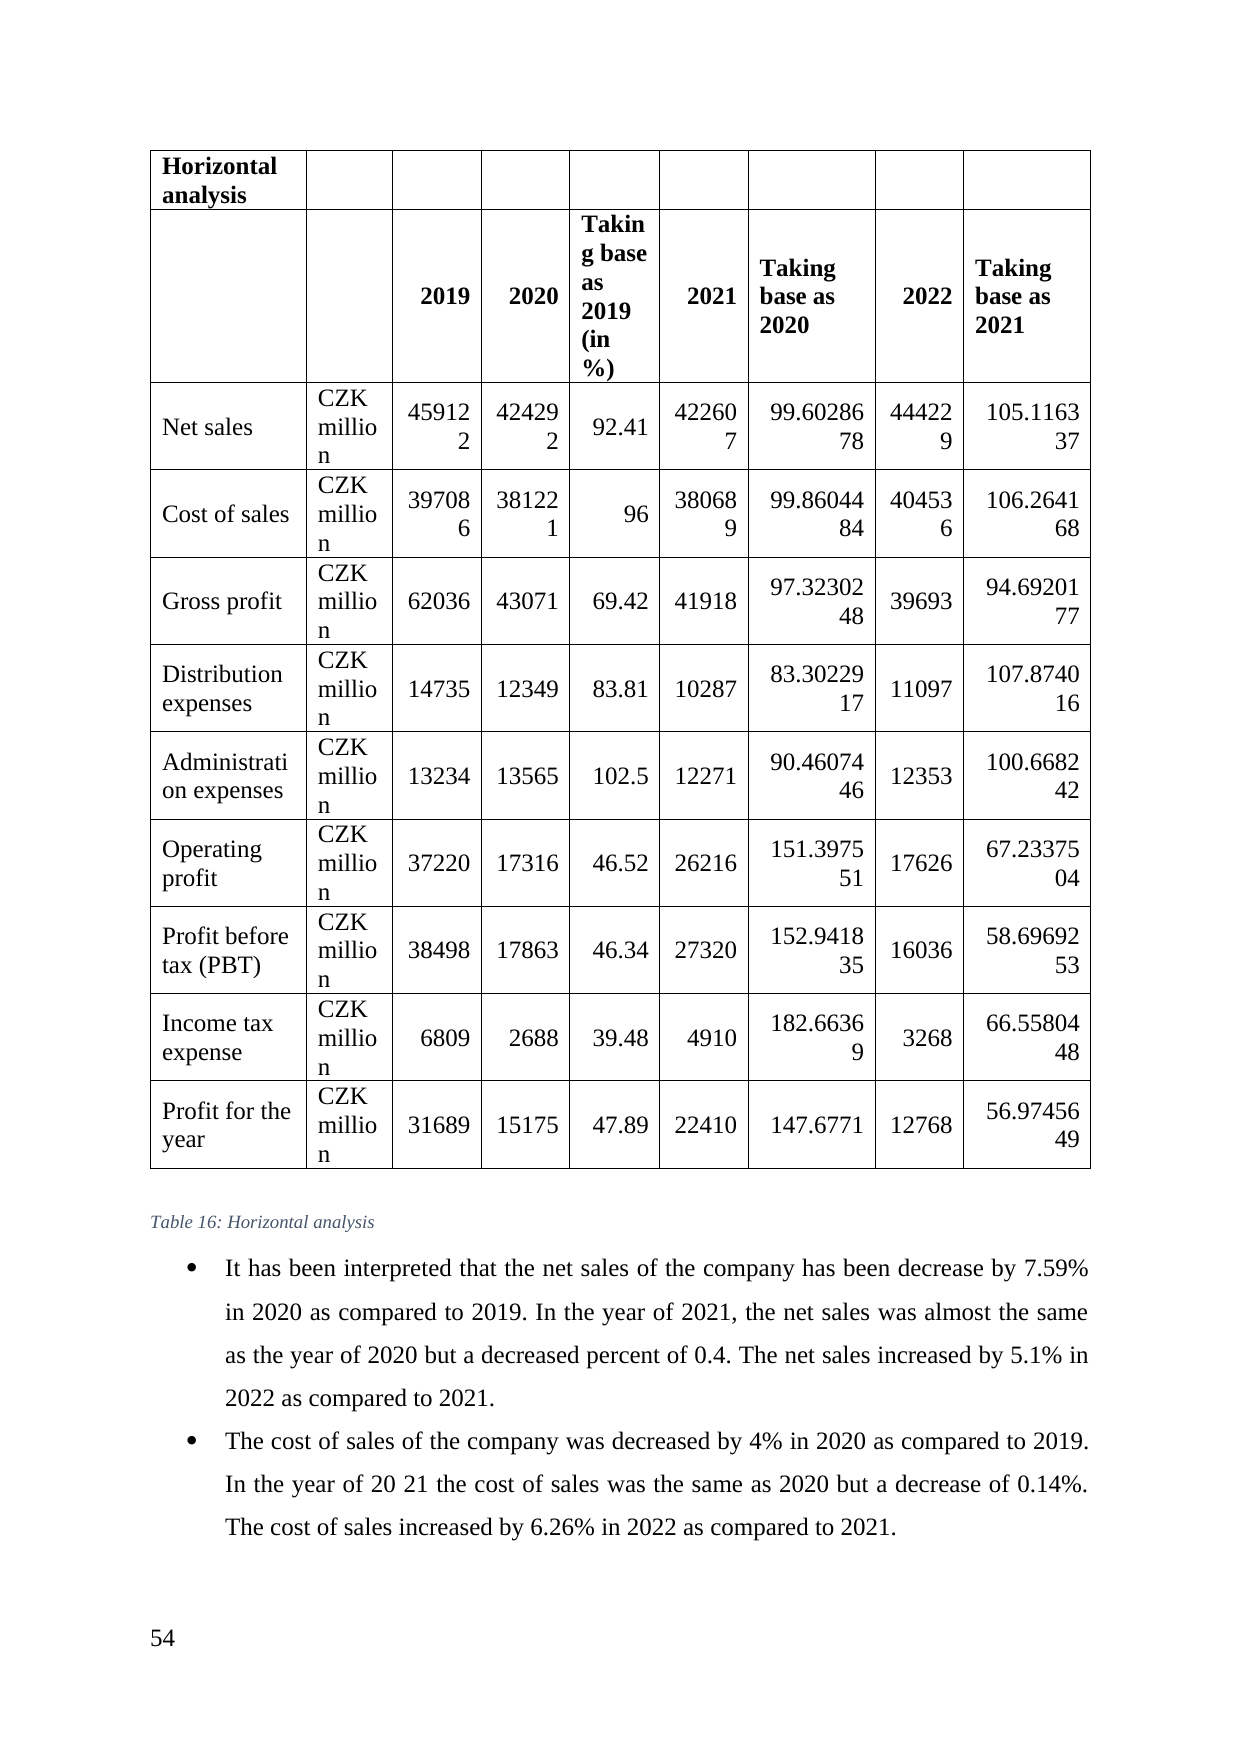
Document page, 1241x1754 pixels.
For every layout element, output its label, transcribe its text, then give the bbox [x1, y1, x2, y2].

table_cell 17626 [876, 820, 963, 906]
table_cell 2019 [393, 210, 481, 382]
table_cell 94.6920177 [964, 558, 1090, 644]
table_cell Taking base as 2021 [964, 210, 1090, 382]
table_cell 3268 [876, 994, 963, 1080]
table_cell 11097 [876, 645, 963, 731]
table_cell Gross profit [151, 558, 306, 644]
table_cell 62036 [393, 558, 481, 644]
table_cell 83.81 [570, 645, 659, 731]
table_cell 459122 [393, 383, 481, 469]
table_cell 107.874016 [964, 645, 1090, 731]
table_cell Profit before tax (PBT) [151, 907, 306, 993]
table_cell 38498 [393, 907, 481, 993]
table_cell 2022 [876, 210, 963, 382]
table_cell Taking base as 2019 (in %) [570, 210, 659, 382]
table_cell Net sales [151, 383, 306, 469]
table_cell Profit for the year [151, 1081, 306, 1168]
table_cell 56.9745649 [964, 1081, 1090, 1168]
table_cell 47.89 [570, 1081, 659, 1168]
table_header [482, 151, 569, 208]
table_cell CZK million [307, 732, 392, 818]
table_cell 92.41 [570, 383, 659, 469]
table_cell 97.3230248 [749, 558, 875, 644]
table_cell 69.42 [570, 558, 659, 644]
table_header [393, 151, 481, 208]
table_cell 39693 [876, 558, 963, 644]
table_cell 100.668242 [964, 732, 1090, 818]
table_cell 43071 [482, 558, 569, 644]
table_cell 151.397551 [749, 820, 875, 906]
table_cell 67.2337504 [964, 820, 1090, 906]
table_cell CZK million [307, 645, 392, 731]
table_cell CZK million [307, 994, 392, 1080]
table_cell CZK million [307, 470, 392, 557]
table_header [749, 151, 875, 208]
table_cell 422607 [660, 383, 748, 469]
table_cell 96 [570, 470, 659, 557]
table_header [307, 151, 392, 208]
table_cell 26216 [660, 820, 748, 906]
table_cell 90.4607446 [749, 732, 875, 818]
table_cell 27320 [660, 907, 748, 993]
table_cell 4910 [660, 994, 748, 1080]
table_cell 58.6969253 [964, 907, 1090, 993]
table_cell 2020 [482, 210, 569, 382]
table_cell CZK million [307, 1081, 392, 1168]
table_cell [307, 210, 392, 382]
table_cell CZK million [307, 383, 392, 469]
table_cell 147.6771 [749, 1081, 875, 1168]
table_cell 13234 [393, 732, 481, 818]
table_cell Taking base as 2020 [749, 210, 875, 382]
table_cell 380689 [660, 470, 748, 557]
table_cell 12768 [876, 1081, 963, 1168]
table_cell 46.34 [570, 907, 659, 993]
table_cell Administration expenses [151, 732, 306, 818]
table_cell CZK million [307, 820, 392, 906]
table_cell Distribution expenses [151, 645, 306, 731]
table_cell 37220 [393, 820, 481, 906]
table_cell 10287 [660, 645, 748, 731]
table_cell 152.941835 [749, 907, 875, 993]
text Table 16: Horizontal analysis [150, 1211, 1090, 1233]
list The cost of sales of the company was decreased by 4% in 2020 as compared to 2019. In the year of 20 21 the cost of sales was the same as 2020 but a decrease of 0.14%. The cost of sales increased by 6.26% in 2022 as compared to 2021. [187, 1426, 1090, 1541]
table_cell 102.5 [570, 732, 659, 818]
table_cell 17316 [482, 820, 569, 906]
table_cell 404536 [876, 470, 963, 557]
table_cell CZK million [307, 907, 392, 993]
table_header [660, 151, 748, 208]
table_cell 99.8604484 [749, 470, 875, 557]
table_cell Income tax expense [151, 994, 306, 1080]
table_cell 182.66369 [749, 994, 875, 1080]
table_header Horizontal analysis [151, 151, 306, 208]
table_header [964, 151, 1090, 208]
table_cell 31689 [393, 1081, 481, 1168]
table_cell 13565 [482, 732, 569, 818]
table_header [876, 151, 963, 208]
table_cell 46.52 [570, 820, 659, 906]
table_header [570, 151, 659, 208]
table_cell 105.116337 [964, 383, 1090, 469]
table_cell 2688 [482, 994, 569, 1080]
table_cell 66.5580448 [964, 994, 1090, 1080]
table_cell 16036 [876, 907, 963, 993]
table_cell Cost of sales [151, 470, 306, 557]
table_cell 15175 [482, 1081, 569, 1168]
table_cell 39.48 [570, 994, 659, 1080]
table_cell 2021 [660, 210, 748, 382]
table_cell [151, 210, 306, 382]
table_cell 41918 [660, 558, 748, 644]
table_cell 6809 [393, 994, 481, 1080]
table_cell 397086 [393, 470, 481, 557]
table_cell 424292 [482, 383, 569, 469]
table_cell 381221 [482, 470, 569, 557]
table_cell 22410 [660, 1081, 748, 1168]
table_cell CZK million [307, 558, 392, 644]
table_cell 12271 [660, 732, 748, 818]
list It has been interpreted that the net sales of the company has been decrease by 7.59% in 2020 as compared to 2019. In the year of 2021, the net sales was almost the same as the year of 2020 but a decreased percent of 0.4. The net sales increased by 5.1% in 2022 as compared to 2021. [187, 1253, 1090, 1412]
table_cell 12349 [482, 645, 569, 731]
table_cell 83.3022917 [749, 645, 875, 731]
table_cell 444229 [876, 383, 963, 469]
table_cell 12353 [876, 732, 963, 818]
table_cell 99.6028678 [749, 383, 875, 469]
table_cell 106.264168 [964, 470, 1090, 557]
table_cell 14735 [393, 645, 481, 731]
table_cell 17863 [482, 907, 569, 993]
table_cell Operating profit [151, 820, 306, 906]
